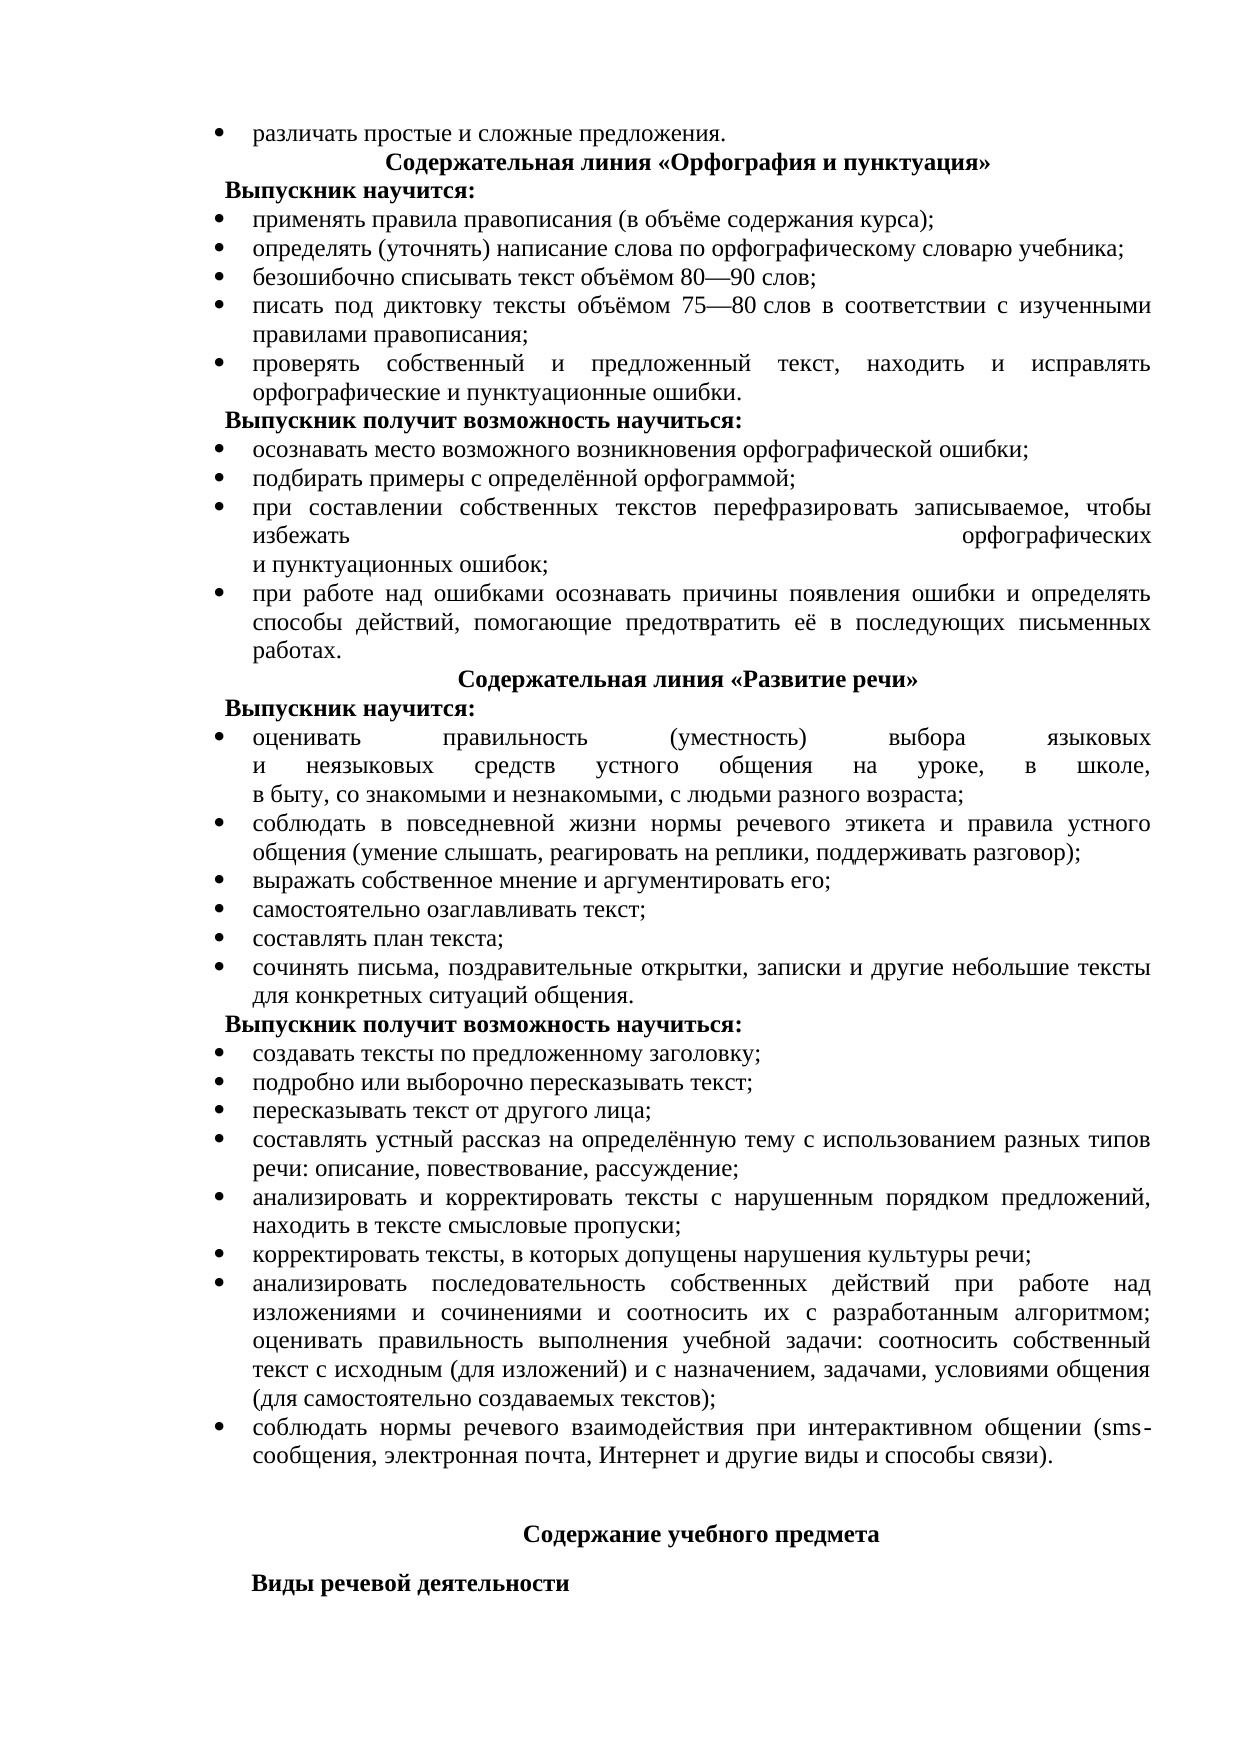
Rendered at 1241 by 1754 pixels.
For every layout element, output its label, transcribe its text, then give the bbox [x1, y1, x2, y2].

text Содержательная линия «Орфография и пунктуация» [177, 147, 1152, 176]
text Выпускник получит возможность научиться: [177, 1009, 1152, 1038]
list создавать тексты по предложенному заголовку; [215, 1038, 1152, 1067]
list подбирать примеры с определённой орфограммой; [215, 463, 1152, 492]
text Выпускник научится: [177, 176, 1152, 204]
list при составлении собственных текстов перефразировать записываемое, чтобы избежать орфографических и пунктуационных ошибок; [215, 492, 1152, 578]
list проверять собственный и предложенный текст, находить и исправлять орфографические и пунктуационные ошибки. [215, 348, 1152, 406]
list составлять устный рассказ на определённую тему с использованием разных типов речи: описание, повествование, рассуждение; [215, 1124, 1152, 1182]
list анализировать и корректировать тексты с нарушенным порядком предложений, находить в тексте смысловые пропуски; [215, 1182, 1152, 1239]
list составлять план текста; [215, 923, 1152, 952]
text Выпускник научится: [177, 693, 1152, 722]
text Выпускник получит возможность научиться: [177, 406, 1152, 434]
list определять (уточнять) написание слова по орфографическому словарю учебника; [215, 233, 1152, 262]
list сочинять письма, поздравительные открытки, записки и другие небольшие тексты для конкретных ситуаций общения. [215, 952, 1152, 1009]
list осознавать место возможного возникновения орфографической ошибки; [215, 434, 1152, 463]
list корректировать тексты, в которых допущены нарушения культуры речи; [215, 1239, 1152, 1268]
list подробно или выборочно пересказывать текст; [215, 1067, 1152, 1096]
list соблюдать нормы речевого взаимодействия при интерактивном общении (smsсообщения, электронная почта, Интернет и другие виды и способы связи). [215, 1412, 1152, 1469]
list различать простые и сложные предложения. [215, 118, 1152, 147]
list безошибочно списывать текст объёмом 80—90 слов; [215, 262, 1152, 291]
list пересказывать текст от другого лица; [215, 1096, 1152, 1124]
list писать под диктовку тексты объёмом 75—80 слов в соответствии с изученными правилами правописания; [215, 291, 1152, 348]
list при работе над ошибками осознавать причины появления ошибки и определять способы действий, помогающие предотвратить её в последующих письменных работах. [215, 578, 1152, 664]
list оценивать правильность (уместность) выбора языковых и неязыковых средств устного общения на уроке, в школе, в быту, со знакомыми и незнакомыми, с людьми разного возраста; [215, 722, 1152, 808]
text Содержательная линия «Развитие речи» [177, 664, 1152, 693]
list соблюдать в повседневной жизни нормы речевого этикета и правила устного общения (умение слышать, реагировать на реплики, поддерживать разговор); [215, 808, 1152, 866]
list выражать собственное мнение и аргументировать его; [215, 866, 1152, 894]
list анализировать последовательность собственных действий при работе над изложениями и сочинениями и соотносить их с разработанным алгоритмом; оценивать правильность выполнения учебной задачи: соотносить собственный текст с исходным (для изложений) и с назначением, задачами, условиями общения (для самостоятельно создаваемых текстов); [215, 1268, 1152, 1412]
list самостоятельно озаглавливать текст; [215, 894, 1152, 923]
text Виды речевой деятельности [177, 1568, 1152, 1597]
list применять правила правописания (в объёме содержания курса); [215, 204, 1152, 233]
text Содержание учебного предмета [177, 1519, 1152, 1548]
